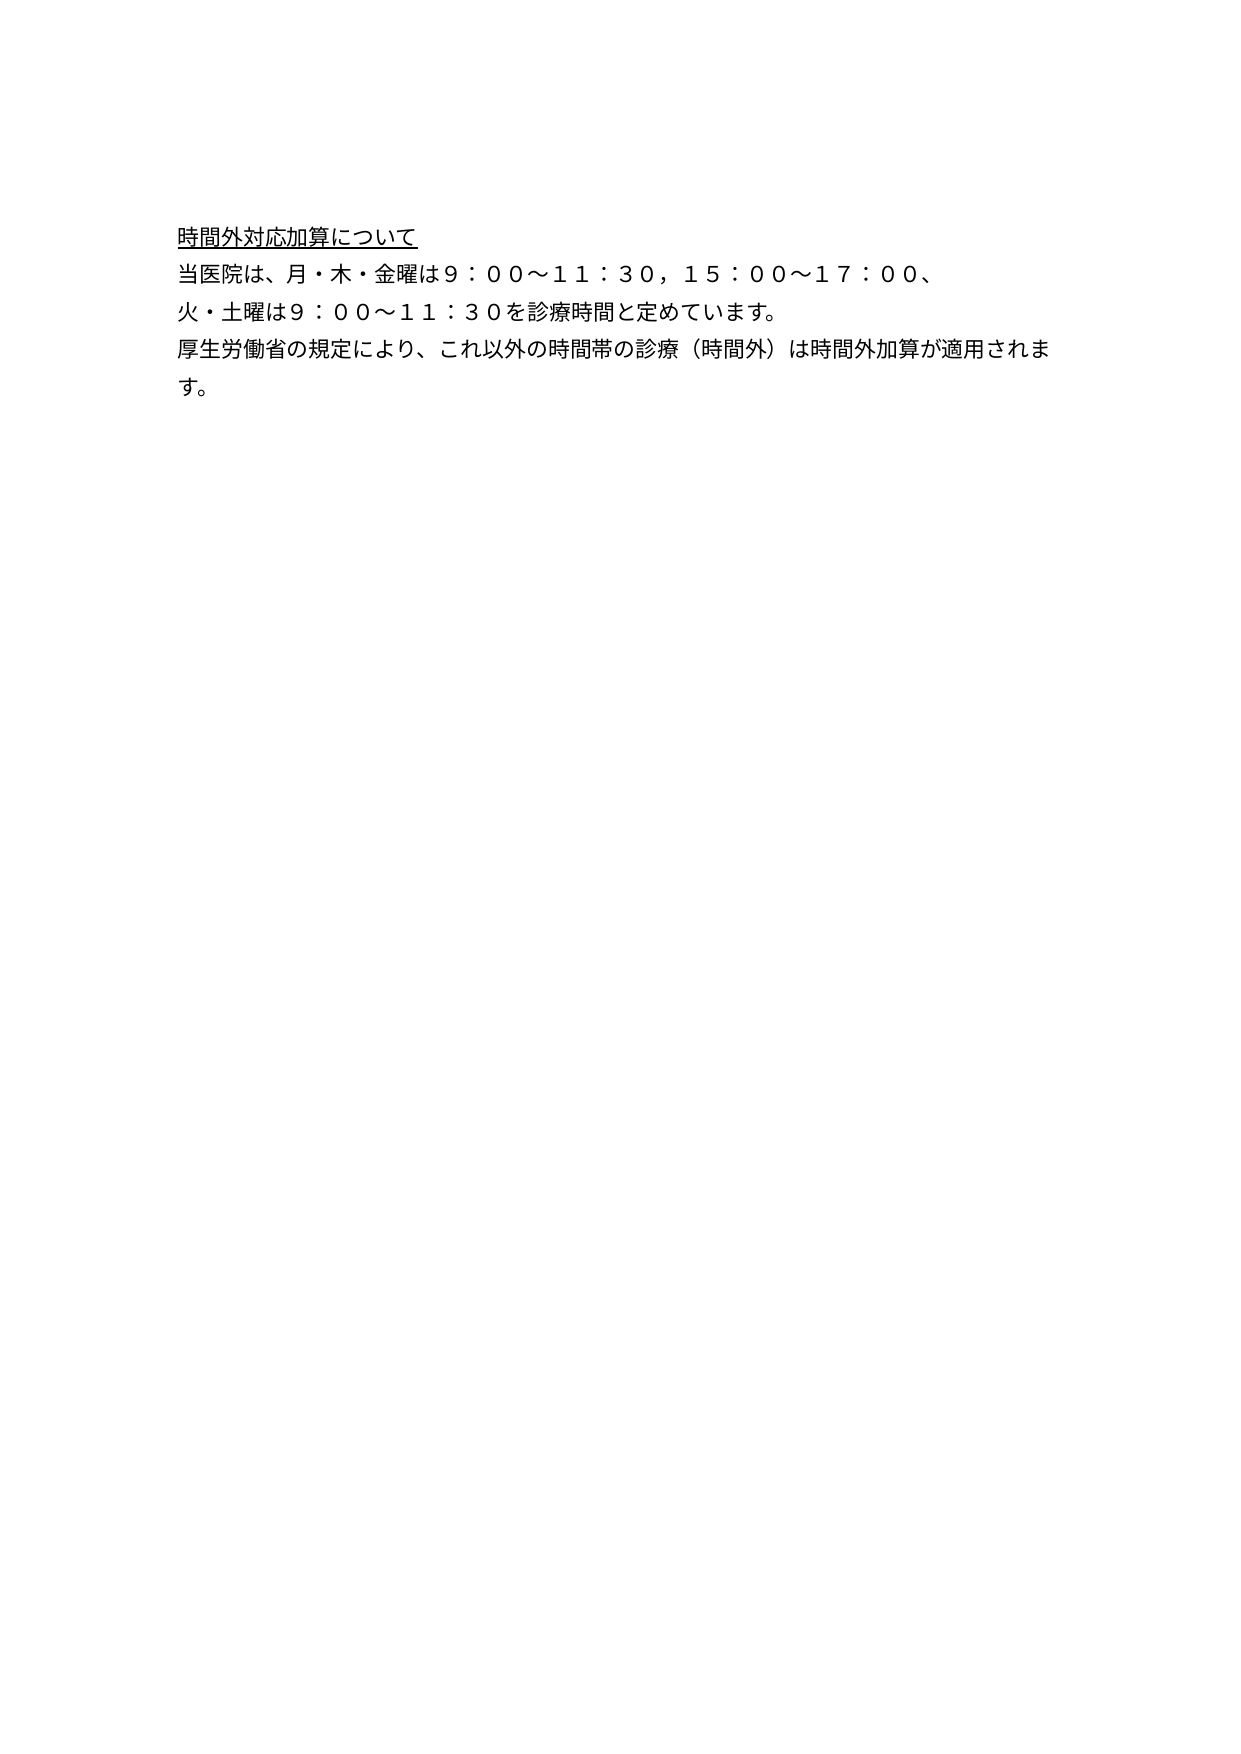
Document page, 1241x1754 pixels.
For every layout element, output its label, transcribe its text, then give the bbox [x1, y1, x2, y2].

text 厚生労働省の規定により、これ以外の時間帯の診療（時間外）は時間外加算が適用されます。 [177, 329, 1063, 404]
text 当医院は、月・木・金曜は９：００～１１：３０，１５：００～１７：００、 [177, 254, 1063, 292]
text 火・土曜は９：００～１１：３０を診療時間と定めています。 [177, 292, 1063, 329]
text 時間外対応加算について [177, 217, 1063, 254]
